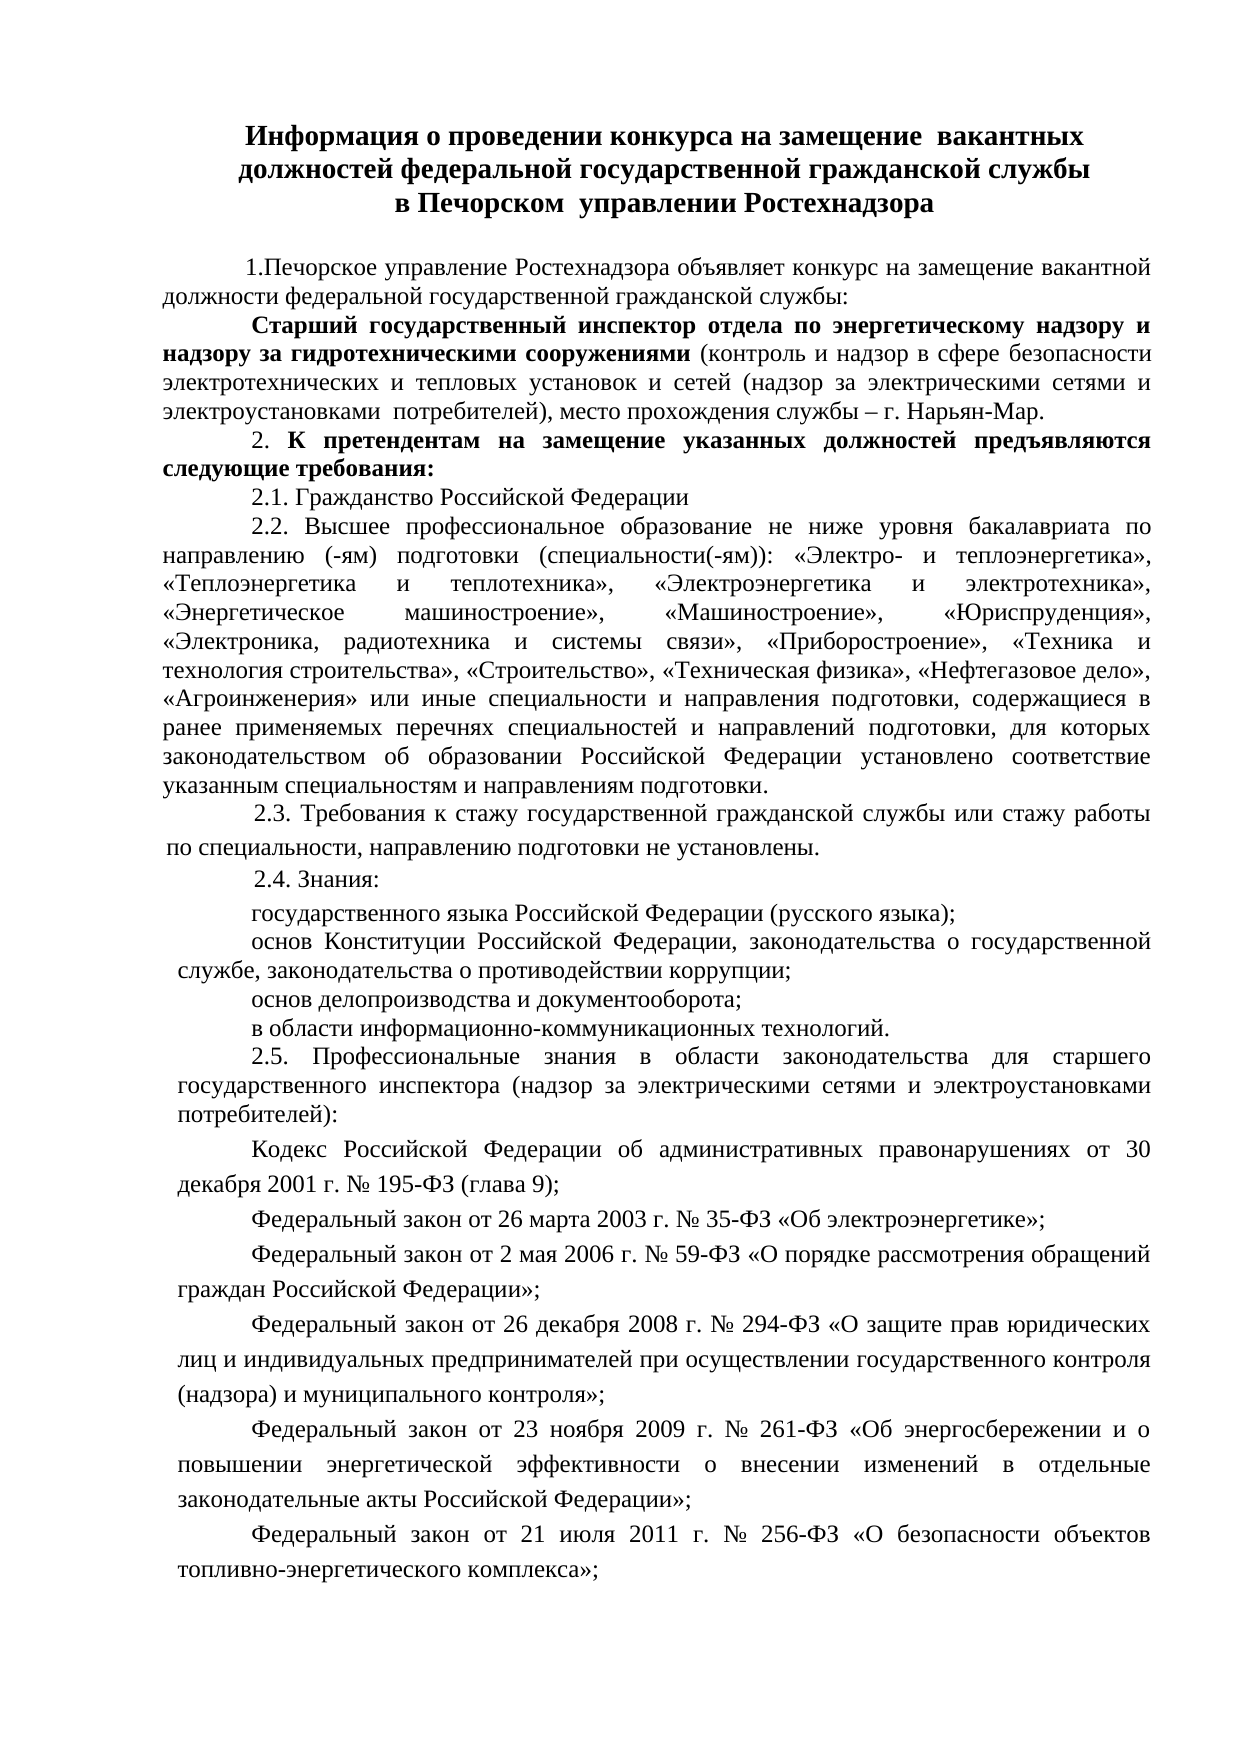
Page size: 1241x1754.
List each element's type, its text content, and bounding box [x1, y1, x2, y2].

text 1.Печорское управление Ростехнадзора объявляет конкурс на замещение вакантной должности федеральной государственной гражданской службы: [162, 252, 1152, 310]
text 2.1. Гражданство Российской Федерации [162, 482, 1152, 511]
text основ Конституции Российской Федерации, законодательства о государственной службе, законодательства о противодействии коррупции; [177, 926, 1152, 984]
text 2.3. Требования к стажу государственной гражданской службы или стажу работы по специальности, направлению подготовки не установлены. [166, 798, 1152, 860]
text государственного языка Российской Федерации (русского языка); [177, 898, 1152, 926]
text в области информационно-коммуникационных технологий. [177, 1013, 1152, 1041]
text Федеральный закон от 26 марта 2003 г. № 35-ФЗ «Об электроэнергетике»; [177, 1198, 1152, 1233]
text Кодекс Российской Федерации об административных правонарушениях от 30 декабря 2001 г. № 195-ФЗ (глава 9); [177, 1128, 1152, 1198]
text Федеральный закон от 2 мая 2006 г. № 59-ФЗ «О порядке рассмотрения обращений граждан Российской Федерации»; [177, 1233, 1152, 1303]
text Старший государственный инспектор отдела по энергетическому надзору и надзору за гидротехническими сооружениями (контроль и надзор в сфере безопасности электротехнических и тепловых установок и сетей (надзор за электрическими сетями и электроустановками потребителей), место прохождения службы – г. Нарьян-Мар. [162, 310, 1152, 425]
text 2. К претендентам на замещение указанных должностей предъявляются следующие требования: [162, 425, 1152, 482]
text Федеральный закон от 21 июля 2011 г. № 256-ФЗ «О безопасности объектов топливно-энергетического комплекса»; [177, 1513, 1152, 1583]
text Федеральный закон от 23 ноября 2009 г. № 261-ФЗ «Об энергосбережении и о повышении энергетической эффективности о внесении изменений в отдельные законодательные акты Российской Федерации»; [177, 1408, 1152, 1513]
text 2.2. Высшее профессиональное образование не ниже уровня бакалавриата по направлению (-ям) подготовки (специальности(-ям)): «Электро- и теплоэнергетика», «Теплоэнергетика и теплотехника», «Электроэнергетика и электротехника», «Энергетическое машиностроение», «Машиностроение», «Юриспруденция», «Электроника, радиотехника и системы связи», «Приборостроение», «Техника и технология строительства», «Строительство», «Техническая физика», «Нефтегазовое дело», «Агроинженерия» или иные специальности и направления подготовки, содержащиеся в ранее применяемых перечнях специальностей и направлений подготовки, для которых законодательством об образовании Российской Федерации установлено соответствие указанным специальностям и направлениям подготовки. [162, 511, 1152, 798]
text Федеральный закон от 26 декабря 2008 г. № 294-ФЗ «О защите прав юридических лиц и индивидуальных предпринимателей при осуществлении государственного контроля (надзора) и муниципального контроля»; [177, 1303, 1152, 1408]
text 2.5. Профессиональные знания в области законодательства для старшего государственного инспектора (надзор за электрическими сетями и электроустановками потребителей): [177, 1041, 1152, 1128]
text Информация о проведении конкурса на замещение вакантных должностей федеральной государственной гражданской службы в Печорском управлении Ростехнадзора [177, 118, 1152, 219]
text 2.4. Знания: [166, 864, 1152, 893]
text основ делопроизводства и документооборота; [177, 984, 1152, 1013]
